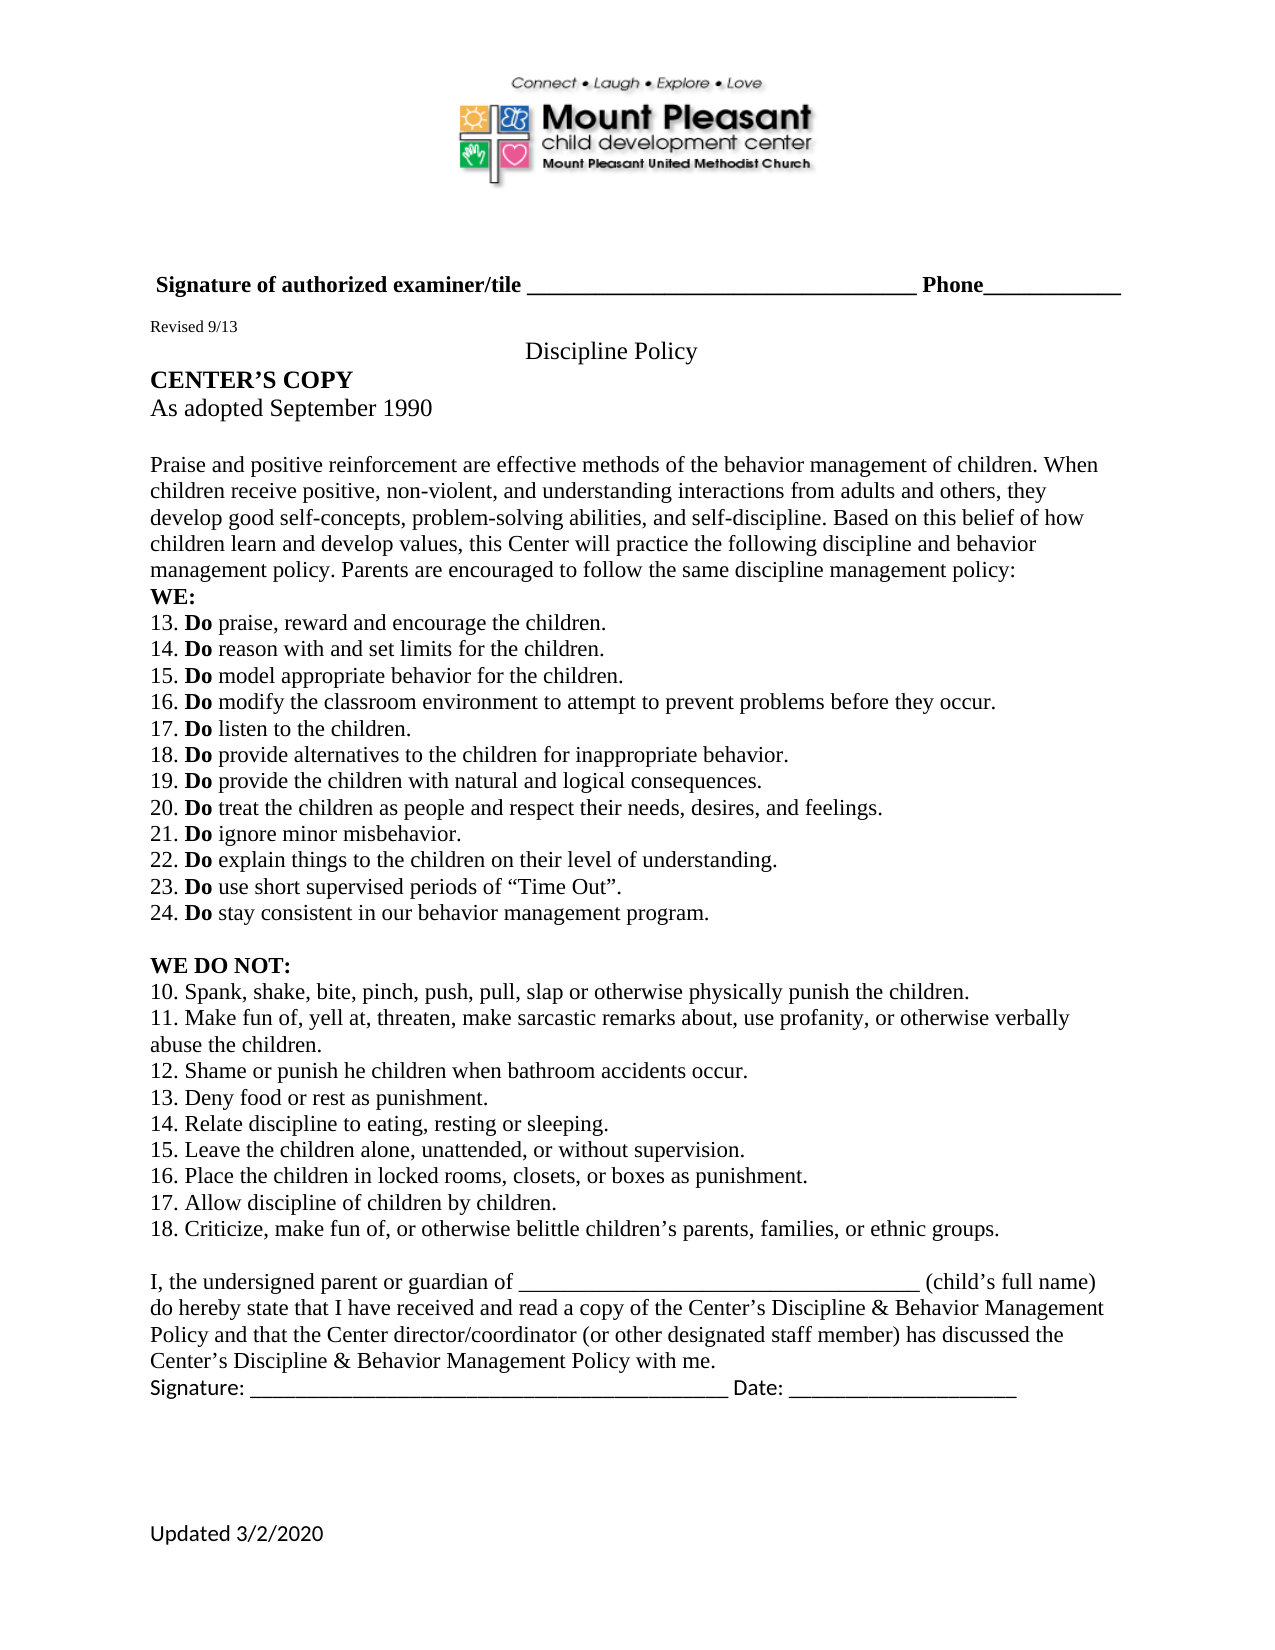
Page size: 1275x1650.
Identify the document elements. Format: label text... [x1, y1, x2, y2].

text 13. Do praise, reward and encourage the children. [150, 609, 1125, 636]
text WE: [150, 583, 1125, 609]
text CENTER’S COPY [150, 365, 1125, 393]
text WE DO NOT: [150, 952, 1125, 978]
text Signature: __________________________________________ Date: ____________________ [150, 1373, 1125, 1401]
text 14. Do reason with and set limits for the children. [150, 636, 1125, 662]
text Signature of authorized examiner/tile __________________________________ Phone____________ [150, 271, 1125, 298]
text 18. Do provide alternatives to the children for inappropriate behavior. [150, 741, 1125, 767]
text 13. Deny food or rest as punishment. [150, 1083, 1125, 1110]
text 17. Do listen to the children. [150, 714, 1125, 741]
text 20. Do treat the children as people and respect their needs, desires, and feelings. [150, 794, 1125, 820]
text 14. Relate discipline to eating, resting or sleeping. [150, 1110, 1125, 1136]
picture [454, 75, 821, 191]
text 23. Do use short supervised periods of “Time Out”. [150, 873, 1125, 899]
text 24. Do stay consistent in our behavior management program. [150, 899, 1125, 925]
text 18. Criticize, make fun of, or otherwise belittle children’s parents, families, or ethnic groups. [150, 1215, 1125, 1242]
text 12. Shame or punish he children when bathroom accidents occur. [150, 1057, 1125, 1083]
text Revised 9/13 [150, 317, 1125, 336]
text 17. Allow discipline of children by children. [150, 1189, 1125, 1215]
text 22. Do explain things to the children on their level of understanding. [150, 846, 1125, 873]
text 21. Do ignore minor misbehavior. [150, 820, 1125, 846]
text 19. Do provide the children with natural and logical consequences. [150, 767, 1125, 794]
text 11. Make fun of, yell at, threaten, make sarcastic remarks about, use profanity, or otherwise verbally abuse the children. [150, 1004, 1125, 1057]
text 10. Spank, shake, bite, pinch, push, pull, slap or otherwise physically punish the children. [150, 978, 1125, 1004]
text As adopted September 1990 [150, 393, 1125, 422]
text 16. Place the children in locked rooms, closets, or boxes as punishment. [150, 1163, 1125, 1189]
text Praise and positive reinforcement are effective methods of the behavior management of children. When children receive positive, non-violent, and understanding interactions from adults and others, they develop good self-concepts, problem-solving abilities, and self-discipline. Based on this belief of how children learn and develop values, this Center will practice the following discipline and behavior management policy. Parents are encouraged to follow the same discipline management policy: [150, 451, 1125, 583]
text 15. Leave the children alone, unattended, or without supervision. [150, 1136, 1125, 1163]
text 16. Do modify the classroom environment to attempt to prevent problems before they occur. [150, 688, 1125, 714]
text I, the undersigned parent or guardian of ___________________________________ (child’s full name) do hereby state that I have received and read a copy of the Center’s Discipline & Behavior Management Policy and that the Center director/coordinator (or other designated staff member) has discussed the Center’s Discipline & Behavior Management Policy with me. [150, 1268, 1125, 1373]
text 15. Do model appropriate behavior for the children. [150, 662, 1125, 688]
text Discipline Policy [450, 336, 1125, 365]
